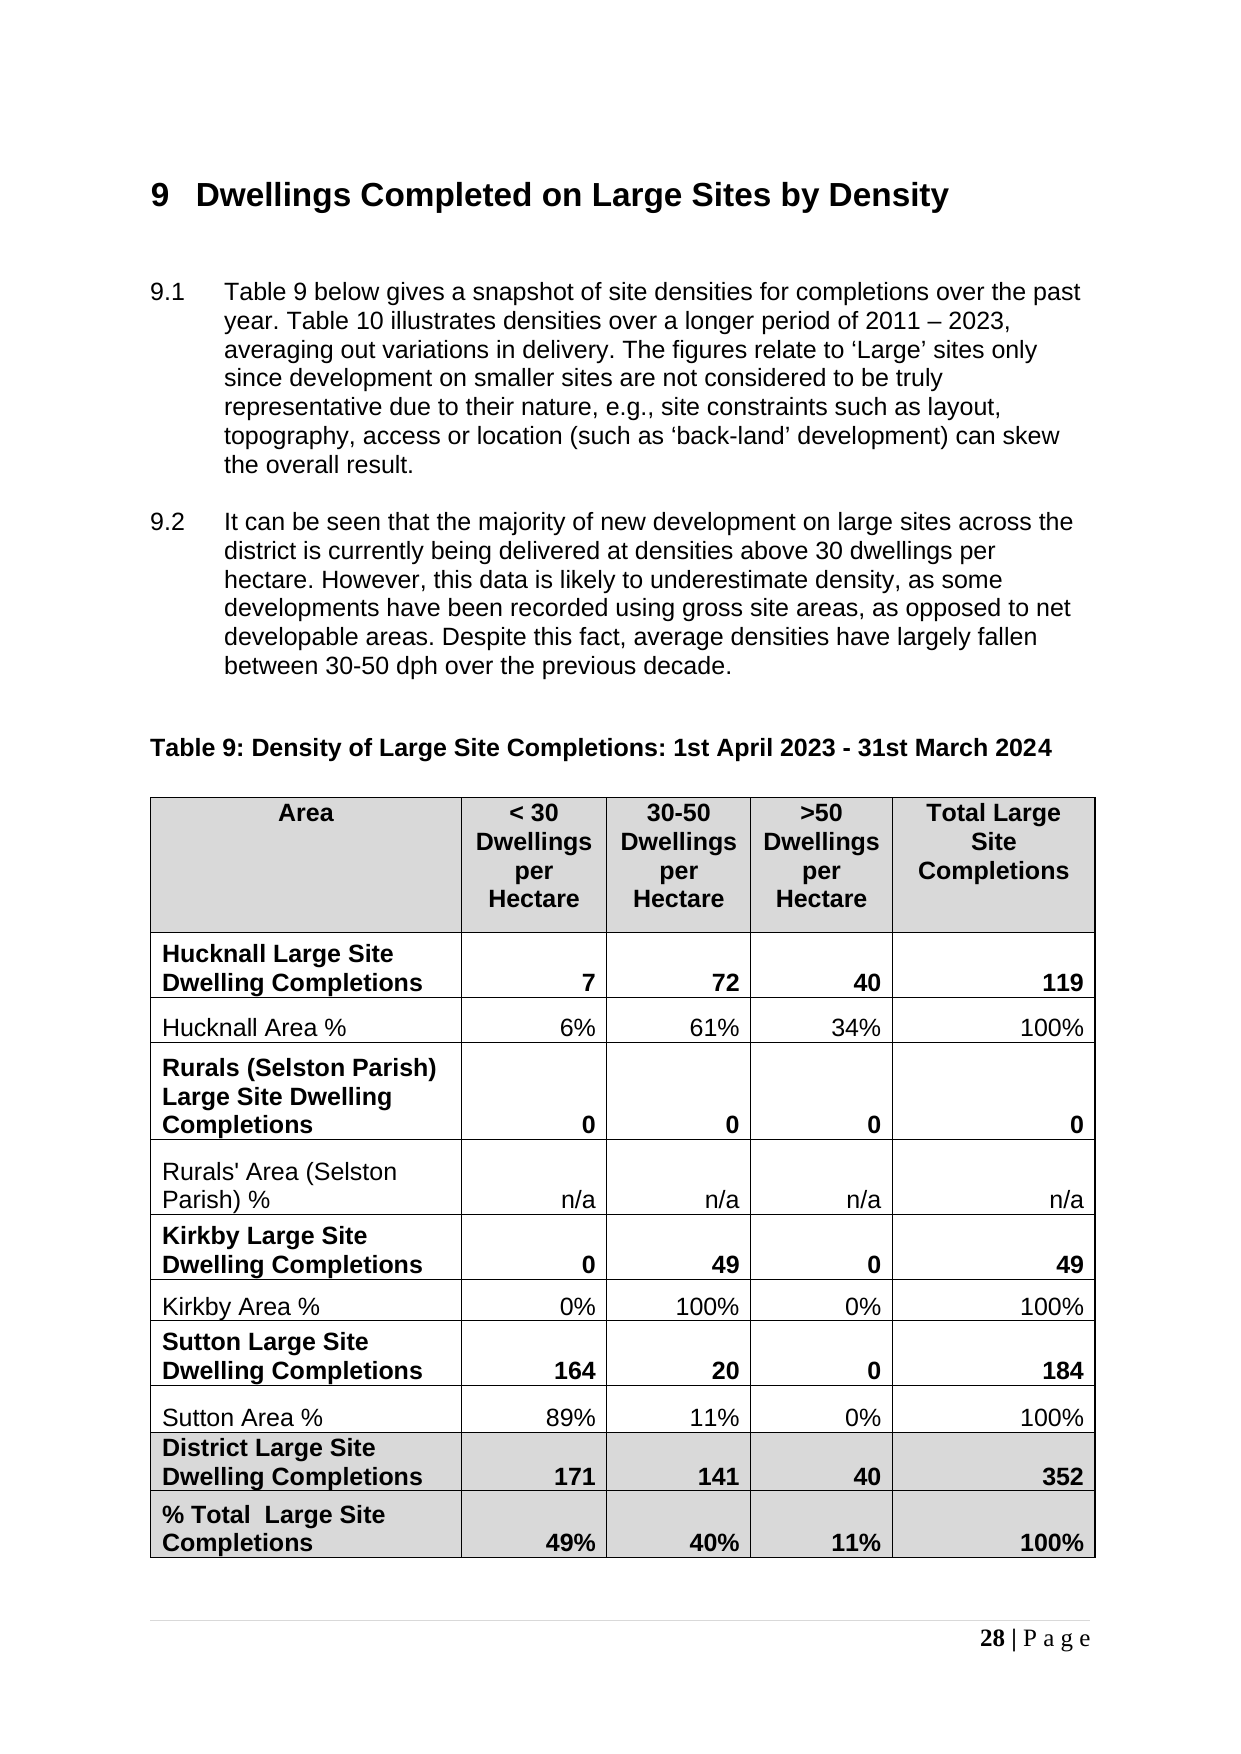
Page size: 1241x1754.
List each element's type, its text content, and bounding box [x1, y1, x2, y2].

table_cell 100% [893, 1280, 1094, 1320]
table_cell 119 [893, 933, 1094, 997]
table_cell 164 [462, 1321, 606, 1385]
table_cell Sutton Large Site Dwelling Completions [151, 1321, 461, 1385]
text 9.1 Table 9 below gives a snapshot of site densities for completions over the past year. Table 10 illustrates densities over a longer period of 2011 – 2023, averaging out variations in delivery. The figures relate to ‘Large’ sites only since development on smaller sites are not considered to be truly representative due to their nature, e.g., site constraints such as layout, topography, access or location (such as ‘back-land’ development) can skew the overall result. [150, 277, 1090, 478]
table_cell 0 [751, 1215, 892, 1279]
table_cell 0% [751, 1280, 892, 1320]
table_cell 100% [607, 1280, 750, 1320]
table_cell 0% [462, 1280, 606, 1320]
table_cell n/a [607, 1140, 750, 1214]
table_cell District Large Site Dwelling Completions [151, 1433, 461, 1490]
table_cell n/a [893, 1140, 1094, 1214]
table_cell 11% [751, 1491, 892, 1557]
table_header Area [151, 798, 461, 932]
table_cell 61% [607, 998, 750, 1042]
table_cell 0 [462, 1043, 606, 1139]
table_cell 100% [893, 1491, 1094, 1557]
table_cell 0 [607, 1043, 750, 1139]
table_cell 0 [751, 1321, 892, 1385]
table_cell 49 [893, 1215, 1094, 1279]
table_cell Rurals (Selston Parish) Large Site Dwelling Completions [151, 1043, 461, 1139]
table_cell 0 [893, 1043, 1094, 1139]
table_cell 20 [607, 1321, 750, 1385]
table_cell 40 [751, 1433, 892, 1490]
table_cell 100% [893, 998, 1094, 1042]
subtitle Table 9: Density of Large Site Completions: 1st April 2023 - 31st March 2024 [150, 733, 1090, 762]
table_cell n/a [462, 1140, 606, 1214]
table_cell 49 [607, 1215, 750, 1279]
table_cell 0 [751, 1043, 892, 1139]
table_cell 171 [462, 1433, 606, 1490]
table_cell 0% [751, 1386, 892, 1432]
text 9.2 It can be seen that the majority of new development on large sites across the district is currently being delivered at densities above 30 dwellings per hectare. However, this data is likely to underestimate density, as some developments have been recorded using gross site areas, as opposed to net developable areas. Despite this fact, average densities have largely fallen between 30-50 dph over the previous decade. [150, 507, 1090, 680]
table_cell n/a [751, 1140, 892, 1214]
table_cell 40 [751, 933, 892, 997]
table_cell 40% [607, 1491, 750, 1557]
table_cell 11% [607, 1386, 750, 1432]
table_cell 34% [751, 998, 892, 1042]
table_cell Rurals' Area (Selston Parish) % [151, 1140, 461, 1214]
table_header Total Large Site Completions [893, 798, 1094, 932]
table_cell % Total Large Site Completions [151, 1491, 461, 1557]
table_cell 0 [462, 1215, 606, 1279]
table_header 30-50 Dwellings per Hectare [607, 798, 750, 932]
table_cell 352 [893, 1433, 1094, 1490]
table_cell Kirkby Area % [151, 1280, 461, 1320]
subtitle Dwellings Completed on Large Sites by Density [151, 175, 1090, 213]
table_cell Sutton Area % [151, 1386, 461, 1432]
table_cell 72 [607, 933, 750, 997]
table_cell Hucknall Large Site Dwelling Completions [151, 933, 461, 997]
table_cell Hucknall Area % [151, 998, 461, 1042]
table_cell Kirkby Large Site Dwelling Completions [151, 1215, 461, 1279]
table_cell 89% [462, 1386, 606, 1432]
table_cell 49% [462, 1491, 606, 1557]
table_header < 30 Dwellings per Hectare [462, 798, 606, 932]
table_header >50 Dwellings per Hectare [751, 798, 892, 932]
table_cell 7 [462, 933, 606, 997]
table_cell 184 [893, 1321, 1094, 1385]
table_cell 100% [893, 1386, 1094, 1432]
table_cell 6% [462, 998, 606, 1042]
table_cell 141 [607, 1433, 750, 1490]
